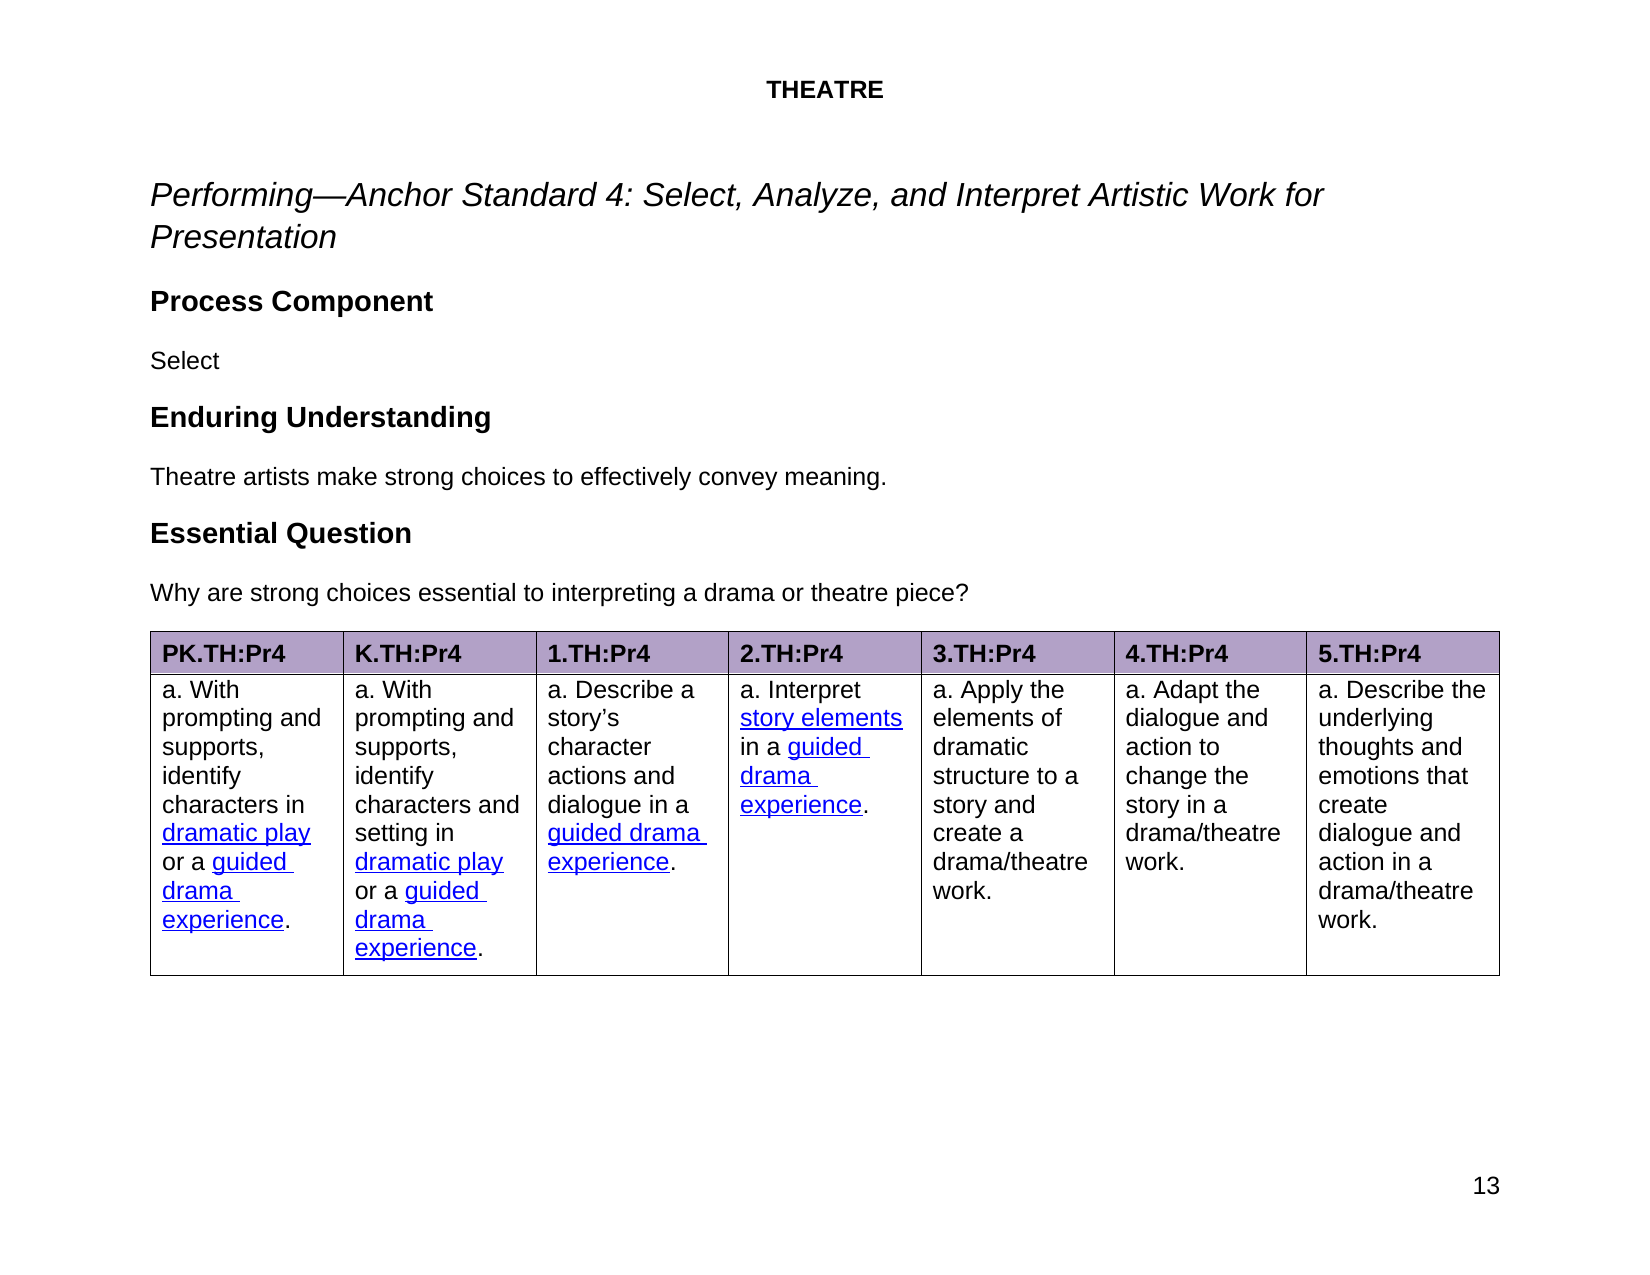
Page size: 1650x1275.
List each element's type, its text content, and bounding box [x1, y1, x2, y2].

text Why are strong choices essential to interpreting a drama or theatre piece? [150, 577, 1500, 606]
subtitle Enduring Understanding [150, 400, 1500, 433]
table_header 1.TH:Pr4 [537, 632, 728, 673]
text Theatre artists make strong choices to effectively convey meaning. [150, 462, 1500, 491]
table_cell a. With prompting and supports, identify characters and setting in dramatic play or a guided drama experience. [344, 675, 536, 974]
text Select [150, 346, 1500, 375]
table_header 5.TH:Pr4 [1307, 632, 1499, 673]
subtitle Essential Question [150, 516, 1500, 549]
table_cell a. Describe a story’s character actions and dialogue in a guided drama experience. [537, 675, 728, 974]
table_cell a. With prompting and supports, identify characters in dramatic play or a guided drama experience. [151, 675, 343, 974]
table_cell a. Apply the elements of dramatic structure to a story and create a drama/theatre work. [922, 675, 1114, 974]
table_header K.TH:Pr4 [344, 632, 536, 673]
table_header 3.TH:Pr4 [922, 632, 1114, 673]
subtitle Process Component [150, 284, 1500, 318]
table_cell a. Adapt the dialogue and action to change the story in a drama/theatre work. [1115, 675, 1306, 974]
table_header 2.TH:Pr4 [729, 632, 921, 673]
table_cell a. Describe the underlying thoughts and emotions that create dialogue and action in a drama/theatre work. [1307, 675, 1499, 974]
subtitle Performing—Anchor Standard 4: Select, Analyze, and Interpret Artistic Work for Presentation [150, 175, 1500, 256]
table_header 4.TH:Pr4 [1115, 632, 1306, 673]
table_header PK.TH:Pr4 [151, 632, 343, 673]
table_cell a. Interpret story elements in a guided drama experience. [729, 675, 921, 974]
